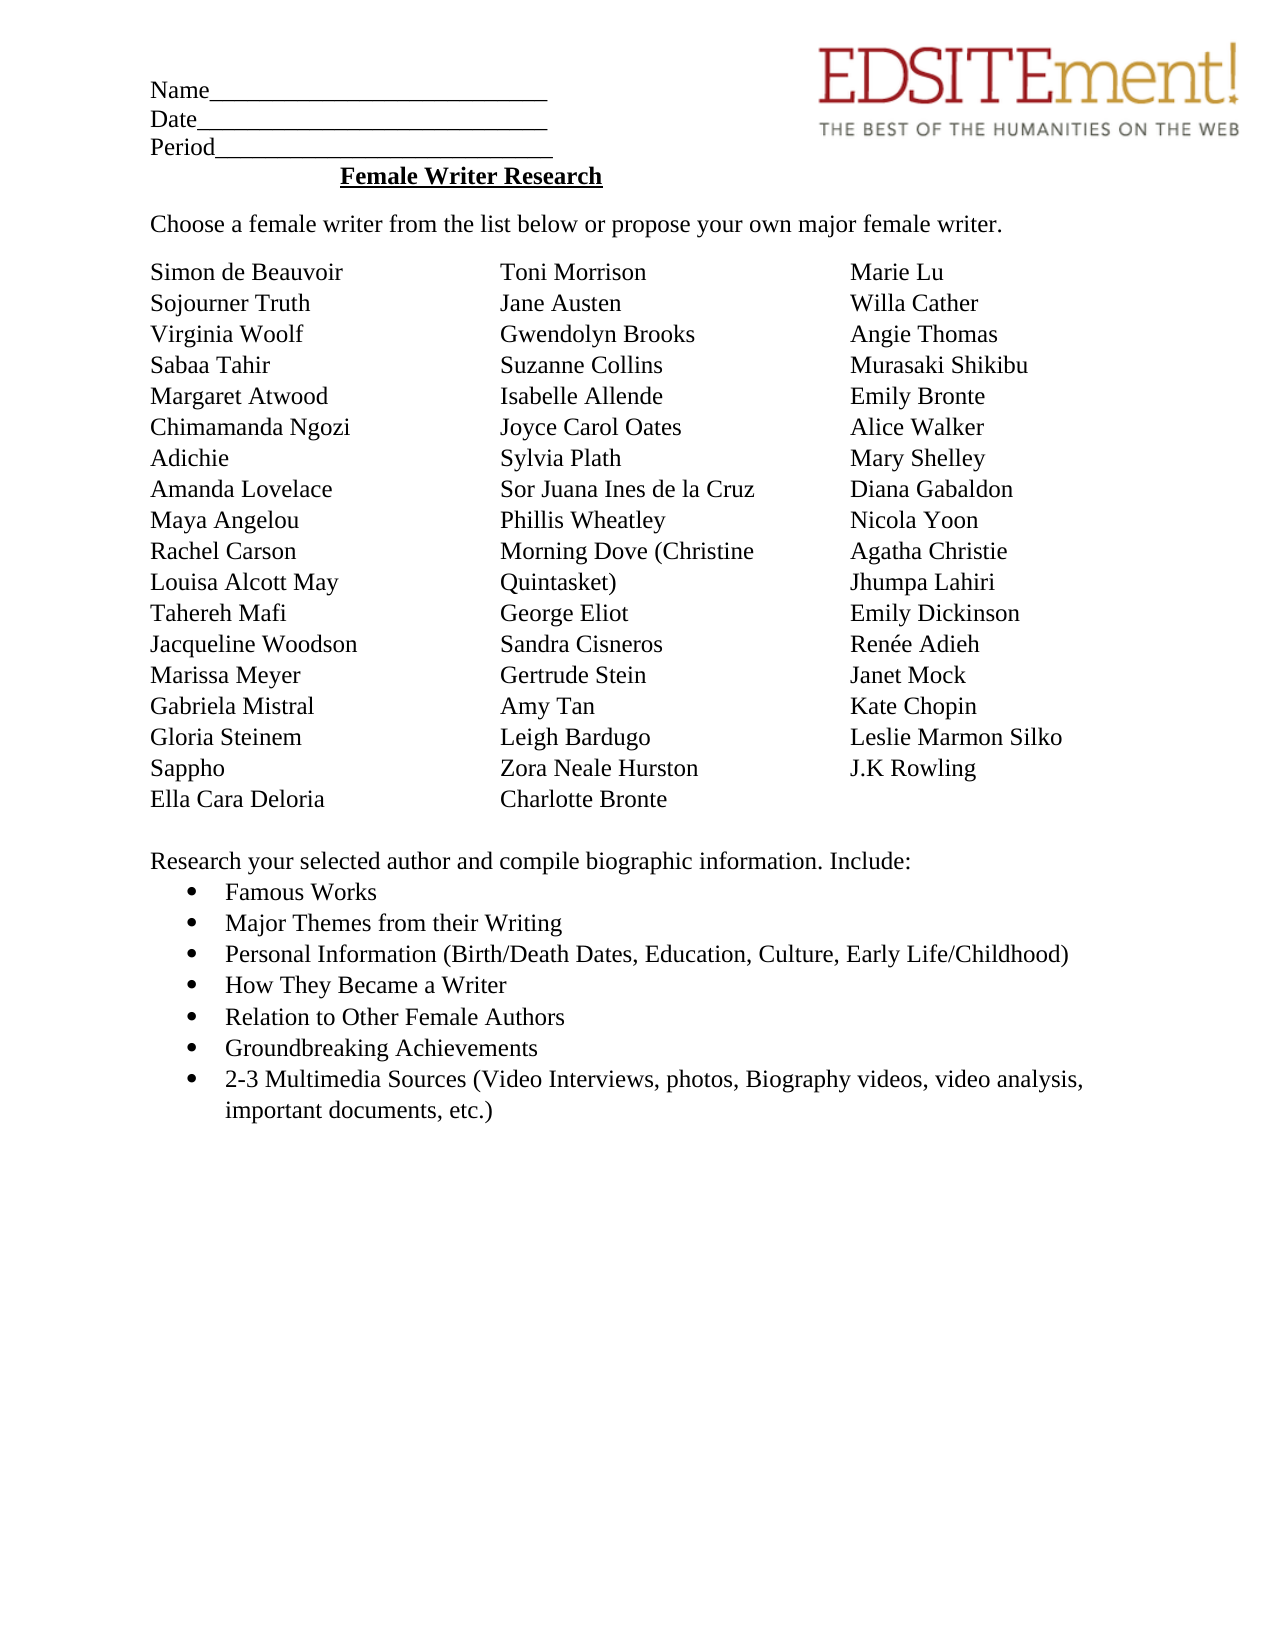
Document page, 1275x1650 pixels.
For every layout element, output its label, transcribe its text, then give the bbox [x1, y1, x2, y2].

text Margaret Atwood [150, 381, 425, 409]
text Agatha Christie [850, 536, 1125, 565]
text Suzanne Collins [500, 350, 775, 378]
text Jacqueline Woodson [150, 629, 425, 658]
text Phillis Wheatley [500, 505, 775, 534]
list Famous Works [187, 877, 1125, 906]
text Marissa Meyer [150, 660, 425, 689]
text Sabaa Tahir [150, 350, 425, 378]
list Personal Information (Birth/Death Dates, Education, Culture, Early Life/Childhood) [187, 939, 1125, 968]
list How They Became a Writer [187, 971, 1125, 999]
list Relation to Other Female Authors [187, 1002, 1125, 1030]
text Gertrude Stein [500, 660, 775, 689]
text J.K Rowling [850, 753, 1125, 782]
picture [811, 20, 1257, 162]
text Leslie Marmon Silko [850, 722, 1125, 751]
text Tahereh Mafi [150, 598, 425, 627]
list 2-3 Multimedia Sources (Video Interviews, photos, Biography videos, video analysis, important documents, etc.) [187, 1064, 1125, 1123]
text Isabelle Allende [500, 381, 775, 409]
list Groundbreaking Achievements [187, 1033, 1125, 1061]
text Rachel Carson [150, 536, 425, 565]
text Ella Cara Deloria [150, 784, 425, 813]
text Murasaki Shikibu [850, 350, 1125, 378]
text Marie Lu [850, 257, 1125, 285]
text Sandra Cisneros [500, 629, 775, 658]
text Janet Mock [850, 660, 1125, 689]
text Leigh Bardugo [500, 722, 775, 751]
text Sylvia Plath [500, 443, 775, 472]
text Chimamanda Ngozi Adichie [150, 412, 425, 472]
text Virginia Woolf [150, 319, 425, 347]
text Emily Dickinson [850, 598, 1125, 627]
text Willa Cather [850, 288, 1125, 316]
text Female Writer Research [150, 161, 1125, 190]
text Gabriela Mistral [150, 691, 425, 720]
text Kate Chopin [850, 691, 1125, 720]
text Emily Bronte [850, 381, 1125, 409]
list Major Themes from their Writing [187, 908, 1125, 937]
text Research your selected author and compile biographic information. Include: [150, 846, 1125, 875]
text Sojourner Truth [150, 288, 425, 316]
text Jane Austen [500, 288, 775, 316]
text Maya Angelou [150, 505, 425, 534]
text Diana Gabaldon [850, 474, 1125, 503]
text Toni Morrison [500, 257, 775, 285]
text Joyce Carol Oates [500, 412, 775, 441]
text Choose a female writer from the list below or propose your own major female writer. [150, 209, 1125, 238]
text Louisa Alcott May [150, 567, 425, 596]
text Gwendolyn Brooks [500, 319, 775, 347]
text Nicola Yoon [850, 505, 1125, 534]
text Alice Walker [850, 412, 1125, 441]
text Mary Shelley [850, 443, 1125, 472]
text George Eliot [500, 598, 775, 627]
text Charlotte Bronte [500, 784, 775, 813]
text Jhumpa Lahiri [850, 567, 1125, 596]
text Amy Tan [500, 691, 775, 720]
text Renée Adieh [850, 629, 1125, 658]
text Amanda Lovelace [150, 474, 425, 503]
text Simon de Beauvoir [150, 257, 425, 285]
text Sor Juana Ines de la Cruz [500, 474, 775, 503]
text Morning Dove (Christine Quintasket) [500, 536, 775, 596]
text Zora Neale Hurston [500, 753, 775, 782]
text Sappho [150, 753, 425, 782]
text Angie Thomas [850, 319, 1125, 347]
text Gloria Steinem [150, 722, 425, 751]
